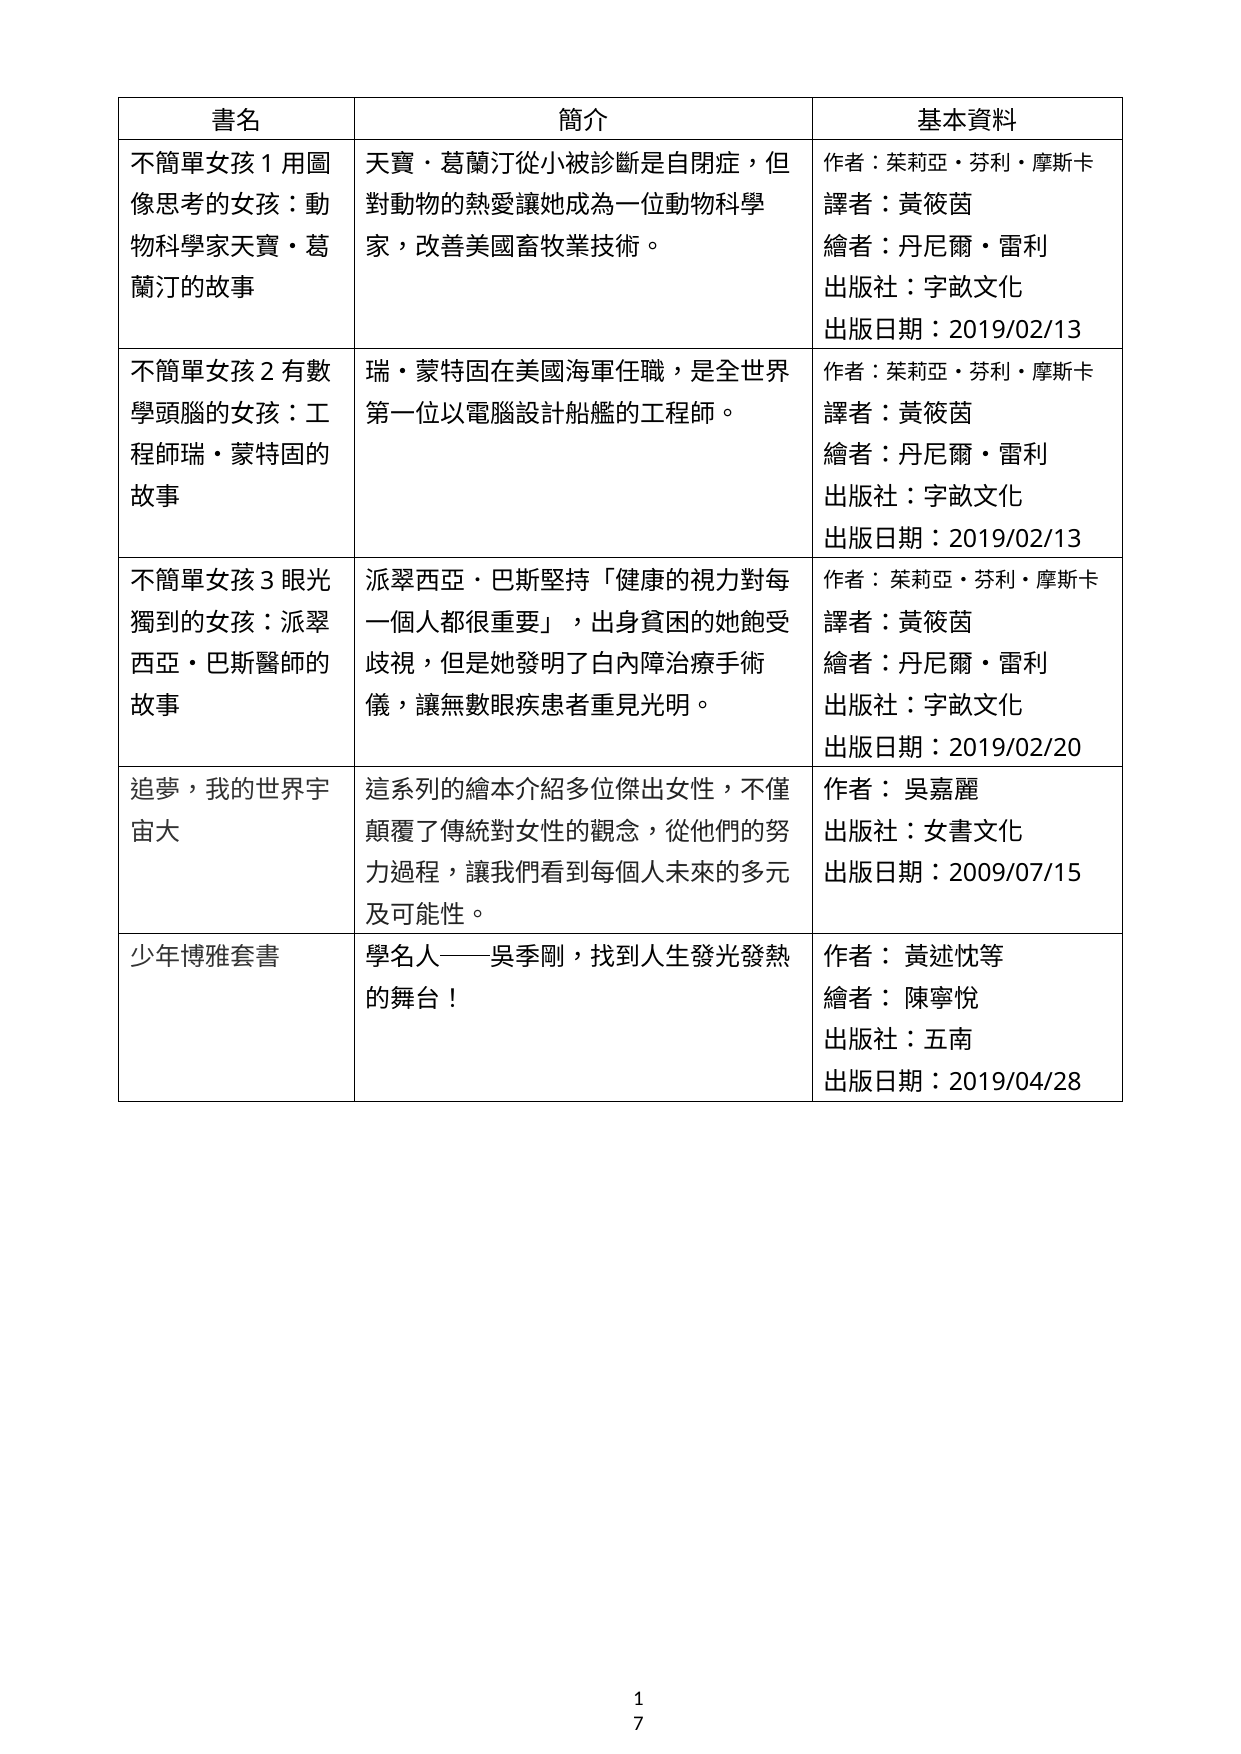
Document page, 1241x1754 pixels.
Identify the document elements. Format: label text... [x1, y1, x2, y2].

table_cell 作者：茱莉亞‧芬利‧摩斯卡 譯者：黃筱茵 繪者：丹尼爾‧雷利 出版社：字畝文化 出版日期：2019/02/13 [813, 140, 1122, 348]
table_cell 瑞‧蒙特固在美國海軍任職，是全世界第一位以電腦設計船艦的工程師。 [355, 349, 812, 557]
table_header 簡介 [355, 98, 812, 139]
table_cell 不簡單女孩1 用圖像思考的女孩：動物科學家天寶‧葛蘭汀的故事 [119, 140, 354, 348]
table_cell 天寶．葛蘭汀從小被診斷是自閉症，但對動物的熱愛讓她成為一位動物科學家，改善美國畜牧業技術。 [355, 140, 812, 348]
table_cell 學名人──吳季剛，找到人生發光發熱的舞台！ [355, 934, 812, 1101]
table_cell 作者： 茱莉亞‧芬利‧摩斯卡 譯者：黃筱茵 繪者：丹尼爾‧雷利 出版社：字畝文化 出版日期：2019/02/20 [813, 558, 1122, 766]
table_cell 這系列的繪本介紹多位傑出女性，不僅顛覆了傳統對女性的觀念，從他們的努力過程，讓我們看到每個人未來的多元及可能性。 [355, 767, 812, 933]
table_cell 作者： 吳嘉麗 出版社：女書文化 出版日期：2009/07/15 [813, 767, 1122, 933]
table_cell 不簡單女孩3 眼光獨到的女孩：派翠西亞‧巴斯醫師的故事 [119, 558, 354, 766]
table_cell 追夢，我的世界宇宙大 [119, 767, 354, 933]
table_header 基本資料 [813, 98, 1122, 139]
table_cell 少年博雅套書 [119, 934, 354, 1101]
table_cell 作者：茱莉亞‧芬利‧摩斯卡 譯者：黃筱茵 繪者：丹尼爾‧雷利 出版社：字畝文化 出版日期：2019/02/13 [813, 349, 1122, 557]
table_header 書名 [119, 98, 354, 139]
table_cell 不簡單女孩2 有數學頭腦的女孩：工程師瑞‧蒙特固的故事 [119, 349, 354, 557]
table_cell 派翠西亞．巴斯堅持「健康的視力對每一個人都很重要」，出身貧困的她飽受歧視，但是她發明了白內障治療手術儀，讓無數眼疾患者重見光明。 [355, 558, 812, 766]
